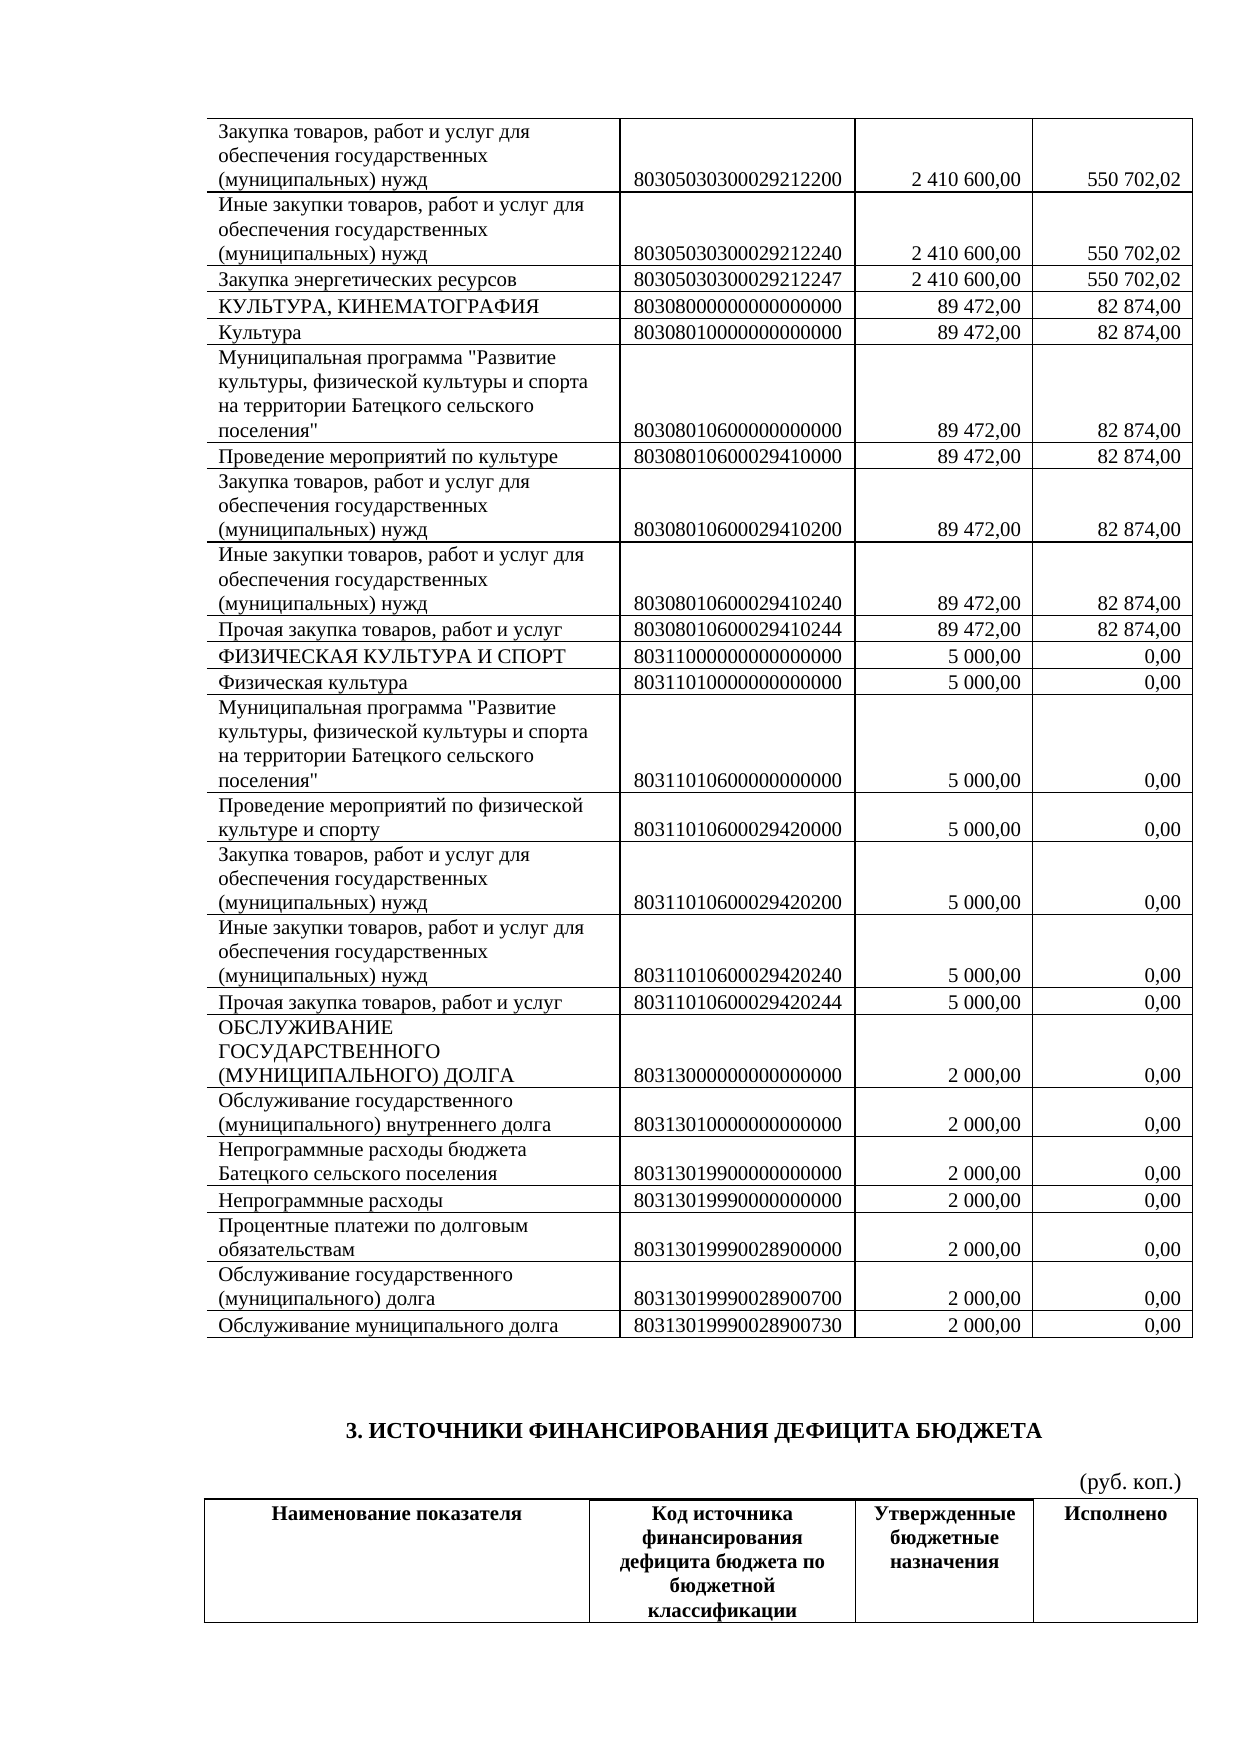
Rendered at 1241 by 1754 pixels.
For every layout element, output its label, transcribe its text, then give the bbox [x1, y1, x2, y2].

text (руб. коп.) [207, 1468, 1181, 1494]
table_cell 80311010600029420200 [621, 842, 854, 914]
table_cell КУЛЬТУРА, КИНЕМАТОГРАФИЯ [207, 292, 619, 318]
table_cell 80308010600029410000 [621, 443, 854, 468]
table_cell Муниципальная программа "Развитие культуры, физической культуры и спорта на территории Батецкого сельского поселения" [207, 695, 619, 792]
table_cell 2 000,00 [856, 1186, 1032, 1212]
table_cell 82 874,00 [1033, 292, 1192, 318]
table_cell 5 000,00 [856, 915, 1032, 987]
table_cell 80308010600029410244 [621, 616, 854, 641]
table_cell 80313019990028900700 [621, 1262, 854, 1310]
table_cell Непрограммные расходы бюджета Батецкого сельского поселения [207, 1137, 619, 1185]
table_cell 80311010600029420000 [621, 793, 854, 841]
table_cell 80311010600000000000 [621, 695, 854, 792]
table_header Исполнено [1034, 1499, 1197, 1622]
table_cell 550 702,02 [1033, 266, 1192, 291]
table_cell 2 000,00 [856, 1015, 1032, 1087]
table_cell 82 874,00 [1033, 616, 1192, 641]
table_cell ФИЗИЧЕСКАЯ КУЛЬТУРА И СПОРТ [207, 642, 619, 668]
table_cell Иные закупки товаров, работ и услуг для обеспечения государственных (муниципальных) нужд [207, 915, 619, 987]
table_cell 2 410 600,00 [856, 119, 1032, 191]
table_cell 550 702,02 [1033, 119, 1192, 191]
table_cell 89 472,00 [856, 292, 1032, 318]
table_cell 0,00 [1033, 988, 1192, 1014]
table_cell 80311010600029420244 [621, 988, 854, 1014]
table_cell 89 472,00 [856, 443, 1032, 468]
table_cell Проведение мероприятий по культуре [207, 443, 619, 468]
table_cell 89 472,00 [856, 469, 1032, 541]
table_cell 0,00 [1033, 1311, 1192, 1337]
table_cell 89 472,00 [856, 616, 1032, 641]
table_cell 80305030300029212200 [621, 119, 854, 191]
table_cell 0,00 [1033, 1262, 1192, 1310]
table_cell 82 874,00 [1033, 345, 1192, 442]
table_cell 80313010000000000000 [621, 1088, 854, 1136]
table_cell 2 410 600,00 [856, 193, 1032, 264]
table_cell Иные закупки товаров, работ и услуг для обеспечения государственных (муниципальных) нужд [207, 193, 619, 264]
table_header Наименование показателя [205, 1500, 589, 1622]
table_cell Культура [207, 319, 619, 344]
table_cell Закупка товаров, работ и услуг для обеспечения государственных (муниципальных) нужд [207, 469, 619, 541]
table_cell Обслуживание муниципального долга [207, 1311, 619, 1337]
table_cell 2 000,00 [856, 1088, 1032, 1136]
table_cell 0,00 [1033, 915, 1192, 987]
table_cell Непрограммные расходы [207, 1186, 619, 1212]
table_cell Прочая закупка товаров, работ и услуг [207, 988, 619, 1014]
table_cell 80313019900000000000 [621, 1137, 854, 1185]
table_cell 82 874,00 [1033, 443, 1192, 468]
table_cell Иные закупки товаров, работ и услуг для обеспечения государственных (муниципальных) нужд [207, 543, 619, 614]
table_cell Проведение мероприятий по физической культуре и спорту [207, 793, 619, 841]
table_cell 80311000000000000000 [621, 642, 854, 668]
table_cell 80313019990000000000 [621, 1186, 854, 1212]
table_cell 2 410 600,00 [856, 266, 1032, 291]
text 3. ИСТОЧНИКИ ФИНАНСИРОВАНИЯ ДЕФИЦИТА БЮДЖЕТА [207, 1417, 1181, 1443]
table_cell 2 000,00 [856, 1213, 1032, 1261]
table_cell 0,00 [1033, 793, 1192, 841]
table_cell 80308010000000000000 [621, 319, 854, 344]
table_cell ОБСЛУЖИВАНИЕ ГОСУДАРСТВЕННОГО (МУНИЦИПАЛЬНОГО) ДОЛГА [207, 1015, 619, 1087]
table_cell 80308000000000000000 [621, 292, 854, 318]
table_cell 5 000,00 [856, 842, 1032, 914]
table_cell 0,00 [1033, 1015, 1192, 1087]
table_cell 89 472,00 [856, 319, 1032, 344]
table_cell 80305030300029212247 [621, 266, 854, 291]
table_cell 80308010600029410200 [621, 469, 854, 541]
table_cell 82 874,00 [1033, 543, 1192, 614]
table_cell Обслуживание государственного (муниципального) долга [207, 1262, 619, 1310]
table_cell 80305030300029212240 [621, 193, 854, 264]
table_cell 5 000,00 [856, 695, 1032, 792]
table_cell 80308010600029410240 [621, 543, 854, 614]
table_cell 0,00 [1033, 842, 1192, 914]
table_cell 2 000,00 [856, 1137, 1032, 1185]
table_header Утвержденные бюджетные назначения [856, 1501, 1033, 1622]
table_cell 80313019990028900730 [621, 1311, 854, 1337]
table_cell 80311010600029420240 [621, 915, 854, 987]
table_cell 0,00 [1033, 669, 1192, 694]
table_cell Закупка энергетических ресурсов [207, 266, 619, 291]
table_cell 5 000,00 [856, 793, 1032, 841]
table_cell Закупка товаров, работ и услуг для обеспечения государственных (муниципальных) нужд [207, 119, 619, 191]
table_cell Физическая культура [207, 669, 619, 694]
table_cell 80313019990028900000 [621, 1213, 854, 1261]
table_cell 89 472,00 [856, 543, 1032, 614]
table_cell 5 000,00 [856, 642, 1032, 668]
table_cell 0,00 [1033, 1213, 1192, 1261]
table_cell 82 874,00 [1033, 469, 1192, 541]
table_cell Процентные платежи по долговым обязательствам [207, 1213, 619, 1261]
table_cell Прочая закупка товаров, работ и услуг [207, 616, 619, 641]
table_cell 80313000000000000000 [621, 1015, 854, 1087]
table_cell 80308010600000000000 [621, 345, 854, 442]
table_cell 550 702,02 [1033, 193, 1192, 264]
table_cell 89 472,00 [856, 345, 1032, 442]
table_cell Обслуживание государственного (муниципального) внутреннего долга [207, 1088, 619, 1136]
table_cell Муниципальная программа "Развитие культуры, физической культуры и спорта на территории Батецкого сельского поселения" [207, 345, 619, 442]
table_cell 0,00 [1033, 1088, 1192, 1136]
table_header Код источника финансирования дефицита бюджета по бюджетной классификации [590, 1501, 855, 1622]
table_cell 2 000,00 [856, 1311, 1032, 1337]
table_cell 0,00 [1033, 642, 1192, 668]
table_cell 2 000,00 [856, 1262, 1032, 1310]
table_cell 5 000,00 [856, 988, 1032, 1014]
table_cell 5 000,00 [856, 669, 1032, 694]
table_cell 80311010000000000000 [621, 669, 854, 694]
table_cell Закупка товаров, работ и услуг для обеспечения государственных (муниципальных) нужд [207, 842, 619, 914]
table_cell 0,00 [1033, 695, 1192, 792]
table_cell 82 874,00 [1033, 319, 1192, 344]
table_cell 0,00 [1033, 1186, 1192, 1212]
table_cell 0,00 [1033, 1137, 1192, 1185]
